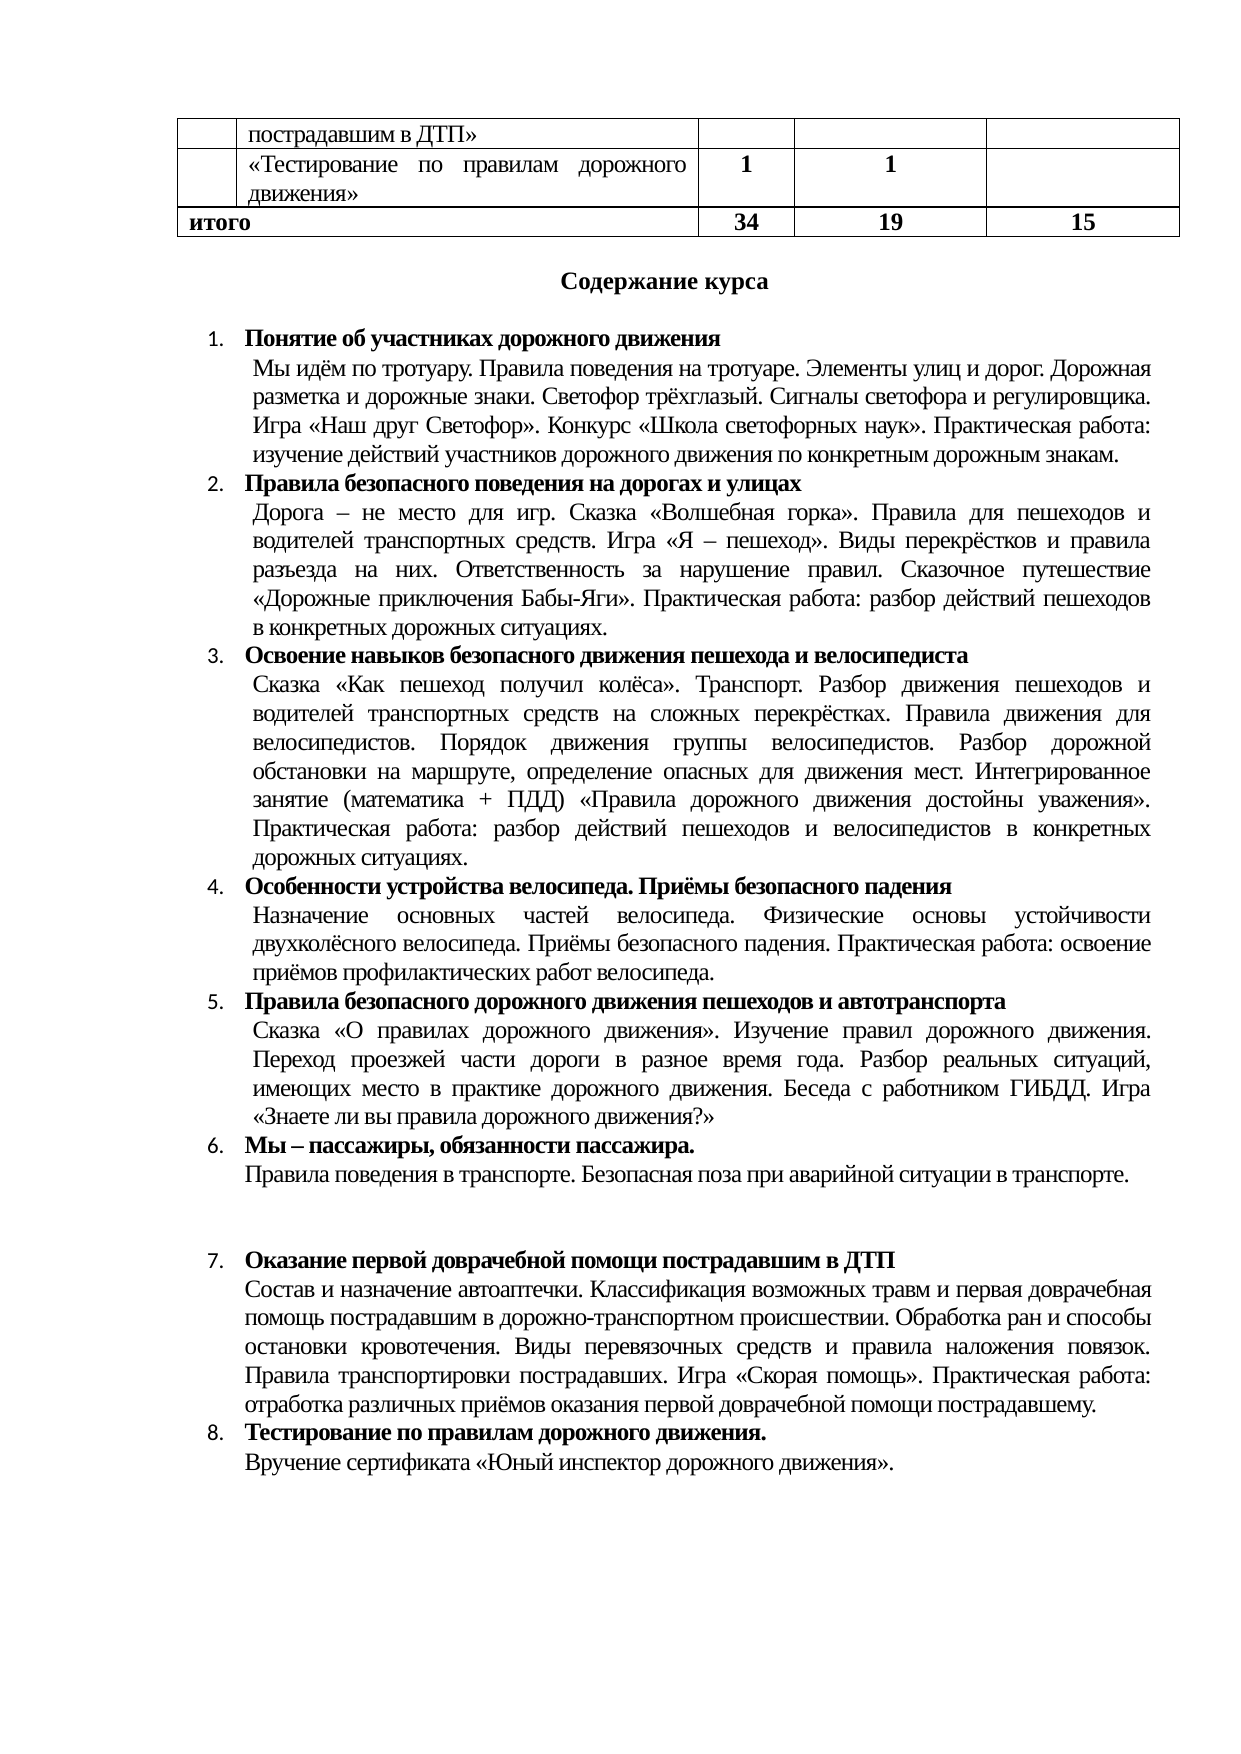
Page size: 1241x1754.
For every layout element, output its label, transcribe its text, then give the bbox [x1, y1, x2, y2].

list Правила поведения в транспорте. Безопасная поза при аварийной ситуации в транспорте. [244, 1159, 1152, 1188]
text Содержание курса [177, 266, 1152, 295]
list Понятие об участниках дорожного движения [207, 323, 1152, 353]
table_cell 2 [699, 119, 794, 148]
list Особенности устройства велосипеда. Приёмы безопасного падения [207, 871, 1152, 900]
list Мы идём по тротуару. Правила поведения на тротуаре. Элементы улиц и дорог. Дорожная разметка и дорожные знаки. Светофор трёхглазый. Сигналы светофора и регулировщика. Игра «Наш друг Светофор». Конкурс «Школа светофорных наук». Практическая работа: изучение действий участников дорожного движения по конкретным дорожным знакам. [252, 353, 1152, 468]
table_cell [987, 119, 1179, 148]
list Состав и назначение автоаптечки. Классификация возможных травм и первая доврачебная помощь пострадавшим в дорожно-транспортном происшествии. Обработка ран и способы остановки кровотечения. Виды перевязочных средств и правила наложения повязок. Правила транспортировки пострадавших. Игра «Скорая помощь». Практическая работа: отработка различных приёмов оказания первой доврачебной помощи пострадавшему. [244, 1274, 1152, 1417]
list Дорога – не место для игр. Сказка «Волшебная горка». Правила для пешеходов и водителей транспортных средств. Игра «Я – пешеход». Виды перекрёстков и правила разъезда на них. Ответственность за нарушение правил. Сказочное путешествие «Дорожные приключения Бабы-Яги». Практическая работа: разбор действий пешеходов в конкретных дорожных ситуациях. [252, 497, 1152, 640]
table_cell итого [178, 208, 698, 236]
list Сказка «О правилах дорожного движения». Изучение правил дорожного движения. Переход проезжей части дороги в разное время года. Разбор реальных ситуаций, имеющих место в практике дорожного движения. Беседа с работником ГИБДД. Игра «Знаете ли вы правила дорожного движения?» [252, 1015, 1152, 1130]
list Мы – пассажиры, обязанности пассажира. [207, 1130, 1152, 1159]
list Оказание первой доврачебной помощи пострадавшим в ДТП [207, 1245, 1152, 1274]
table_cell 2 [795, 119, 986, 148]
list Вручение сертификата «Юный инспектор дорожного движения». [244, 1447, 1152, 1475]
table_cell [178, 149, 236, 206]
table_cell 15 [987, 208, 1179, 236]
table_cell «Тестирование по правилам дорожного движения» [237, 149, 698, 206]
list Тестирование по правилам дорожного движения. [207, 1417, 1152, 1447]
table_cell 1 [699, 149, 794, 206]
list Назначение основных частей велосипеда. Физические основы устойчивости двухколёсного велосипеда. Приёмы безопасного падения. Практическая работа: освоение приёмов профилактических работ велосипеда. [252, 900, 1152, 986]
list Освоение навыков безопасного движения пешехода и велосипедиста [207, 640, 1152, 669]
list Правила безопасного поведения на дорогах и улицах [207, 468, 1152, 497]
list Правила безопасного дорожного движения пешеходов и автотранспорта [207, 986, 1152, 1015]
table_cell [237, 119, 698, 148]
table_cell [178, 119, 236, 148]
list Сказка «Как пешеход получил колёса». Транспорт. Разбор движения пешеходов и водителей транспортных средств на сложных перекрёстках. Правила движения для велосипедистов. Порядок движения группы велосипедистов. Разбор дорожной обстановки на маршруте, определение опасных для движения мест. Интегрированное занятие (математика + ПДД) «Правила дорожного движения достойны уважения». Практическая работа: разбор действий пешеходов и велосипедистов в конкретных дорожных ситуациях. [252, 669, 1152, 871]
table_cell 1 [795, 149, 986, 206]
table_cell 34 [699, 208, 794, 236]
table_cell [987, 149, 1179, 206]
table_cell 19 [795, 208, 986, 236]
